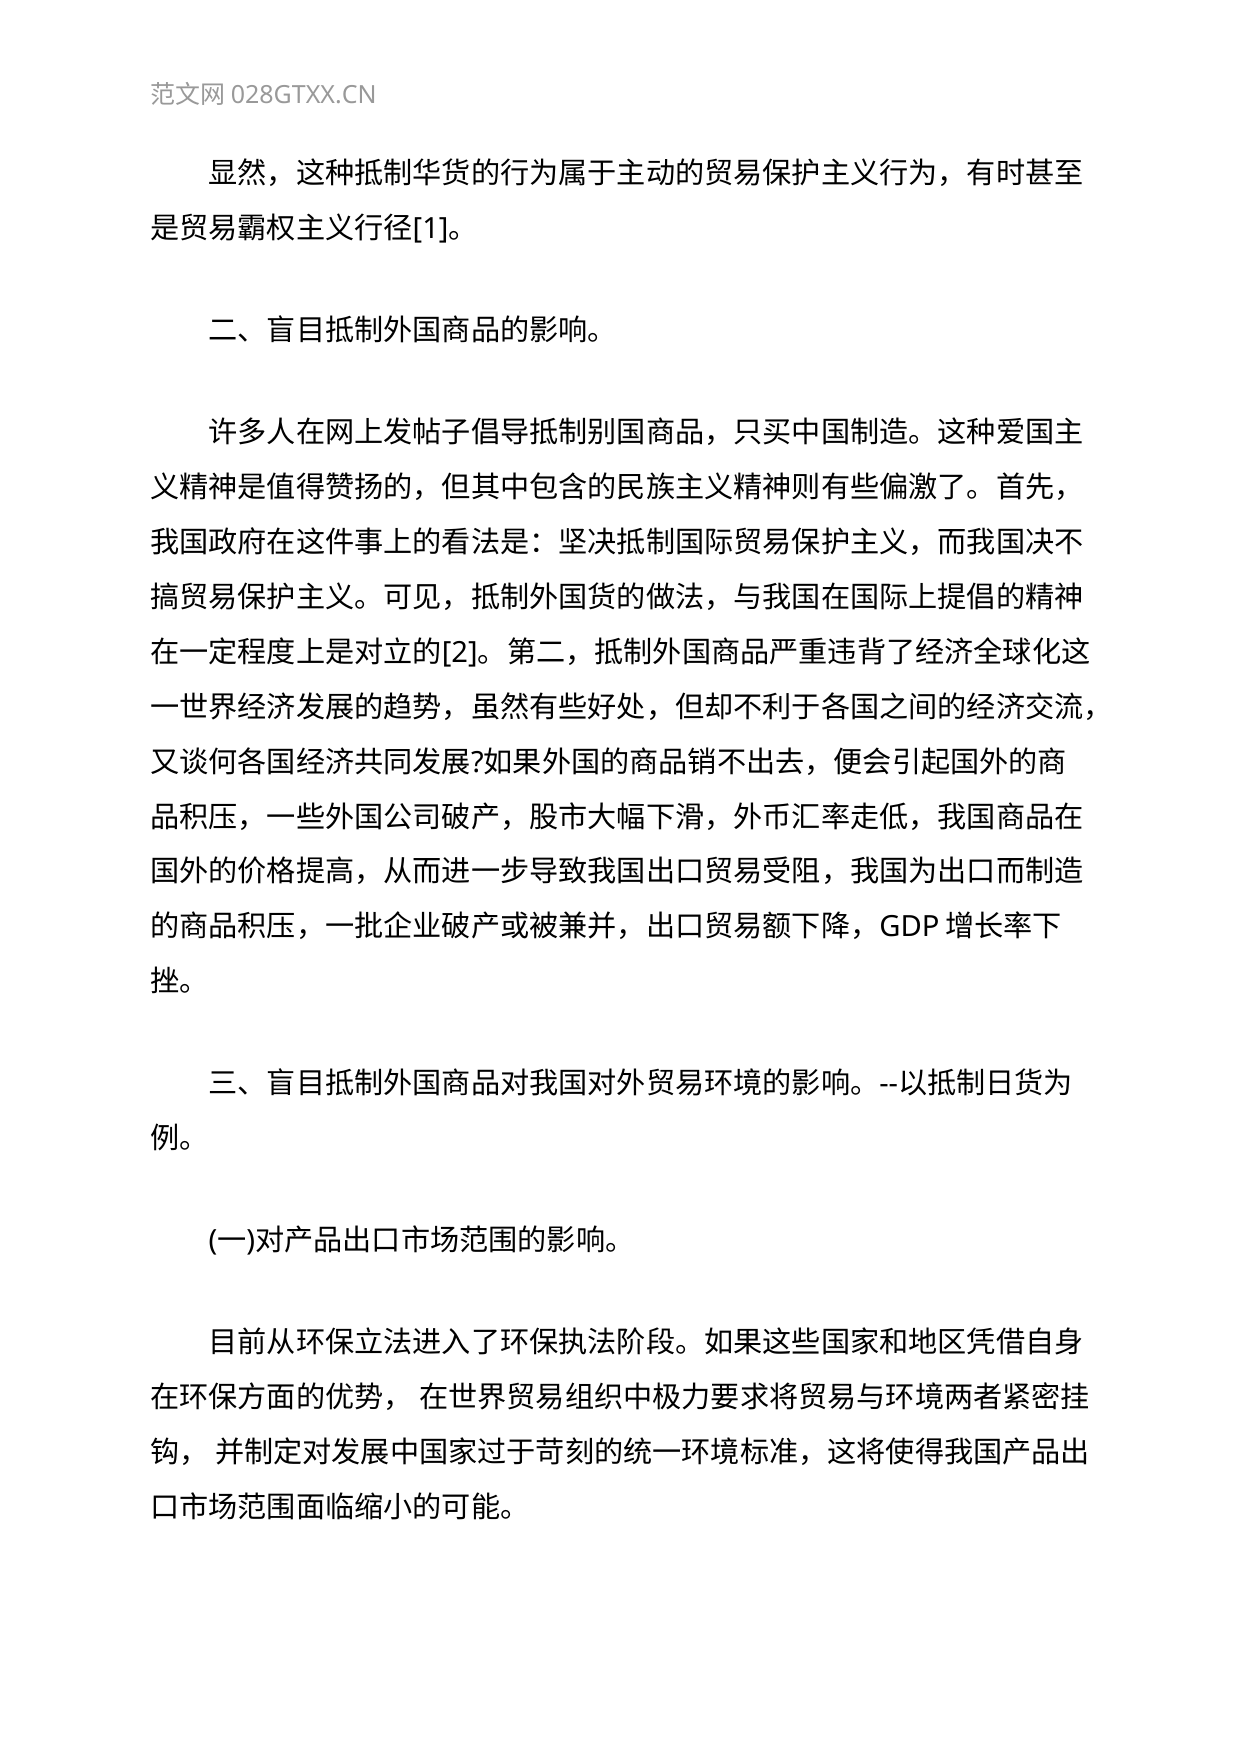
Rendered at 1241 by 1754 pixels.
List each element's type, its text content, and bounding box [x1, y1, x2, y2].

text (一)对产品出口市场范围的影响。 [150, 1216, 1090, 1259]
text 目前从环保立法进入了环保执法阶段。如果这些国家和地区凭借自身在环保方面的优势， 在世界贸易组织中极力要求将贸易与环境两者紧密挂钩， 并制定对发展中国家过于苛刻的统一环境标准，这将使得我国产品出口市场范围面临缩小的可能。 [150, 1318, 1090, 1525]
text 许多人在网上发帖子倡导抵制别国商品，只买中国制造。这种爱国主义精神是值得赞扬的，但其中包含的民族主义精神则有些偏激了。首先，我国政府在这件事上的看法是：坚决抵制国际贸易保护主义，而我国决不搞贸易保护主义。可见，抵制外国货的做法，与我国在国际上提倡的精神在一定程度上是对立的[2]。第二，抵制外国商品严重违背了经济全球化这一世界经济发展的趋势，虽然有些好处，但却不利于各国之间的经济交流，又谈何各国经济共同发展?如果外国的商品销不出去，便会引起国外的商品积压，一些外国公司破产，股市大幅下滑，外币汇率走低，我国商品在国外的价格提高，从而进一步导致我国出口贸易受阻，我国为出口而制造的商品积压，一批企业破产或被兼并，出口贸易额下降，GDP增长率下挫。 [150, 409, 1090, 1000]
text 二、盲目抵制外国商品的影响。 [150, 307, 1090, 349]
text 显然，这种抵制华货的行为属于主动的贸易保护主义行为，有时甚至是贸易霸权主义行径[1]。 [150, 150, 1090, 247]
text 三、盲目抵制外国商品对我国对外贸易环境的影响。--以抵制日货为例。 [150, 1060, 1090, 1157]
